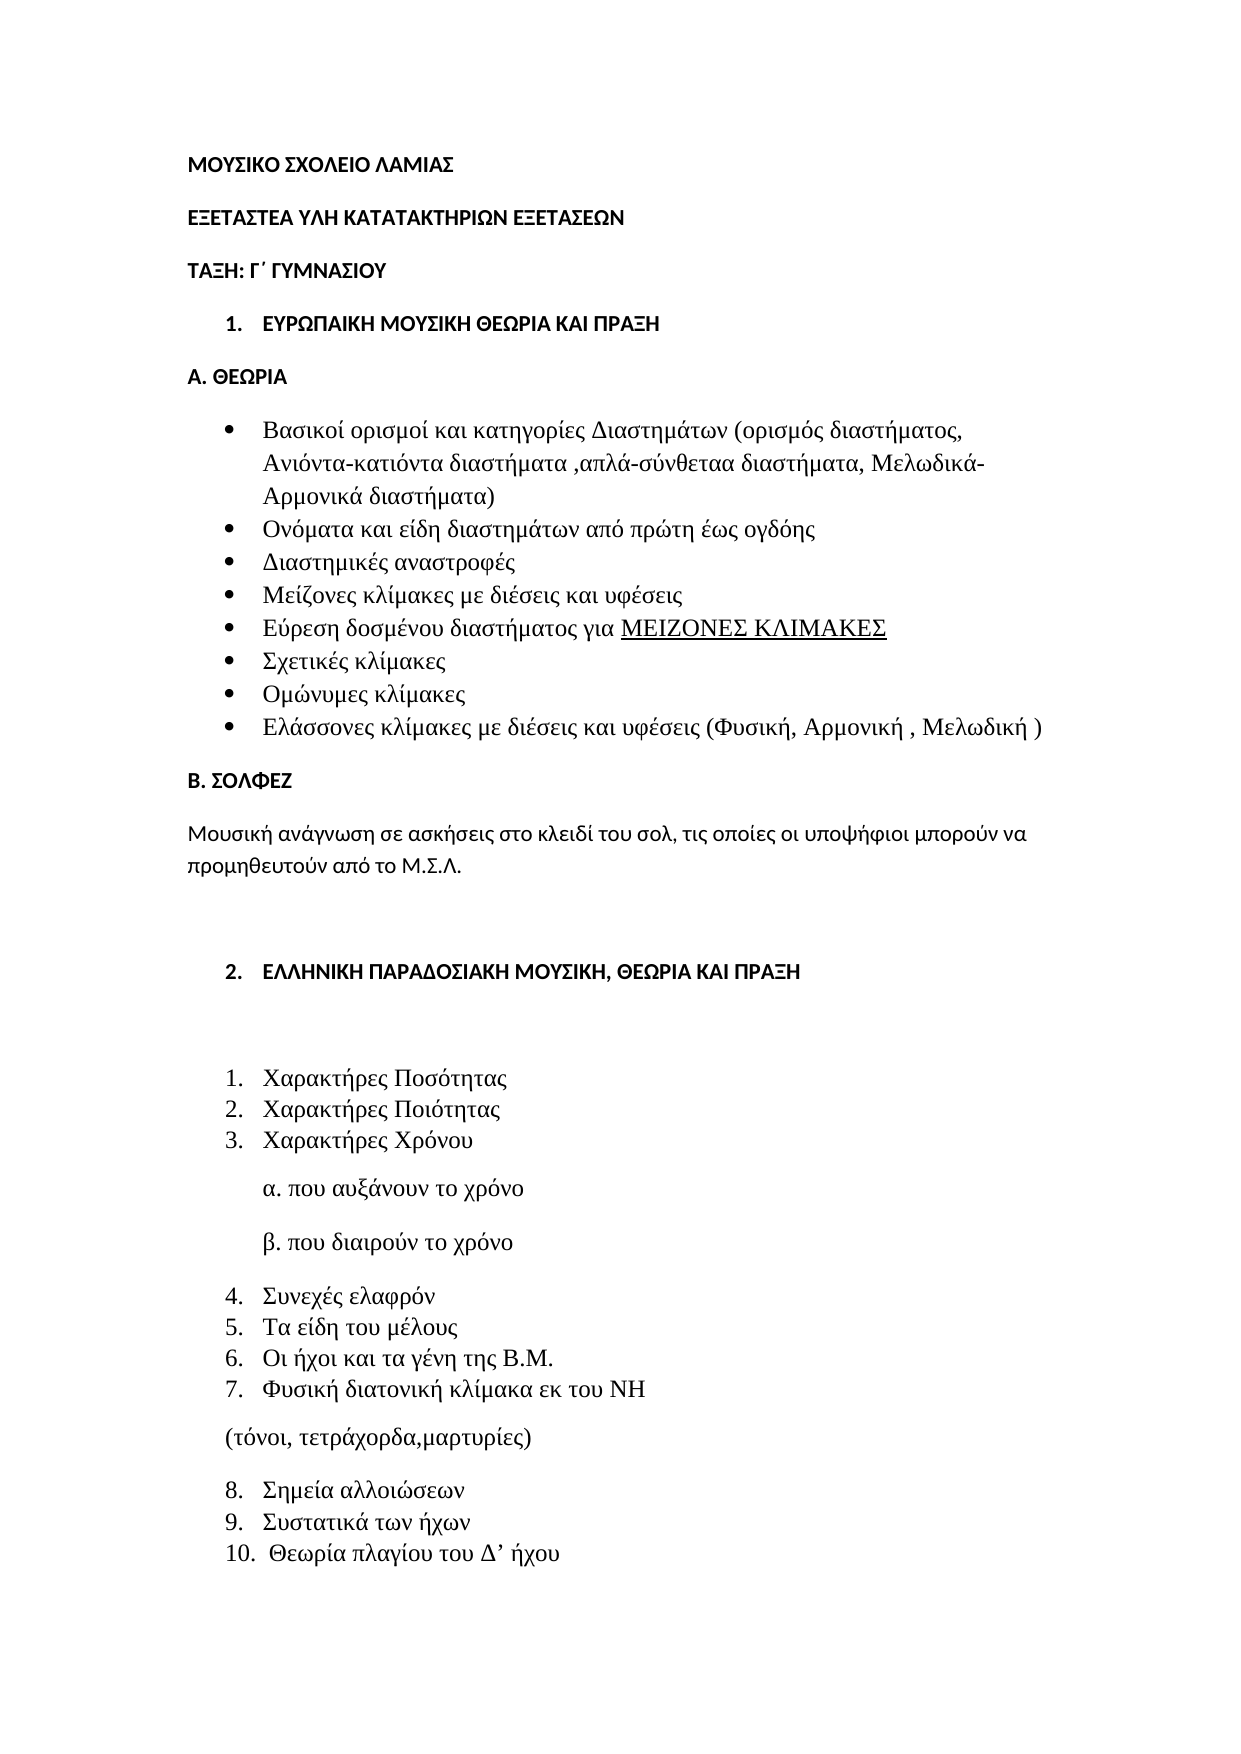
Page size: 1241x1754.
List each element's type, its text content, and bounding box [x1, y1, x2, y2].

list Ομώνυμες κλίμακες [225, 679, 1053, 708]
text ΜΟΥΣΙΚΟ ΣΧΟΛΕΙΟ ΛΑΜΙΑΣ [187, 150, 1053, 178]
list Οι ήχοι και τα γένη της Β.Μ. [225, 1343, 1053, 1372]
list Ονόματα και είδη διαστημάτων από πρώτη έως ογδόης [225, 514, 1053, 543]
list Ελάσσονες κλίμακες με διέσεις και υφέσεις (Φυσική, Αρμονική , Μελωδική ) [225, 712, 1053, 741]
list Μείζονες κλίμακες με διέσεις και υφέσεις [225, 580, 1053, 609]
list Χαρακτήρες Ποσότητας [225, 1063, 1053, 1092]
text ΤΑΞΗ: Γ΄ ΓΥΜΝΑΣΙΟΥ [187, 256, 1053, 284]
text (τόνοι, τετράχορδα,μαρτυρίες) [225, 1422, 1053, 1451]
list Συστατικά των ήχων [225, 1507, 1053, 1535]
list Συνεχές ελαφρόν [225, 1281, 1053, 1310]
text β. που διαιρούν το χρόνο [262, 1227, 1053, 1256]
list Φυσική διατονική κλίμακα εκ του ΝΗ [225, 1374, 1053, 1403]
list Σημεία αλλοιώσεων [225, 1476, 1053, 1504]
text Β. ΣΟΛΦΕΖ [187, 766, 1053, 794]
list Θεωρία πλαγίου του Δ’ ήχου [225, 1538, 1053, 1566]
list Σχετικές κλίμακες [225, 646, 1053, 675]
list Χαρακτήρες Χρόνου [225, 1126, 1053, 1154]
list Διαστημικές αναστροφές [225, 547, 1053, 576]
list ΕΥΡΩΠΑΙΚΗ ΜΟΥΣΙΚΗ ΘΕΩΡΙΑ ΚΑΙ ΠΡΑΞΗ [225, 309, 1053, 337]
text Μουσική ανάγνωση σε ασκήσεις στο κλειδί του σολ, τις οποίες οι υποψήφιοι μπορούν να προμηθευτούν από το Μ.Σ.Λ. [187, 819, 1053, 879]
text ΕΞΕΤΑΣΤΕΑ ΥΛΗ ΚΑΤΑΤΑΚΤΗΡΙΩΝ ΕΞΕΤΑΣΕΩΝ [187, 203, 1053, 231]
list Βασικοί ορισμοί και κατηγορίες Διαστημάτων (ορισμός διαστήματος, Ανιόντα-κατιόντα διαστήματα ,απλά-σύνθεταα διαστήματα, Μελωδικά-Αρμονικά διαστήματα) [225, 415, 1053, 510]
list Χαρακτήρες Ποιότητας [225, 1094, 1053, 1123]
list Τα είδη του μέλους [225, 1312, 1053, 1341]
list ΕΛΛΗΝΙΚΗ ΠΑΡΑΔΟΣΙΑΚΗ ΜΟΥΣΙΚΗ, ΘΕΩΡΙΑ ΚΑΙ ΠΡΑΞΗ [225, 957, 1053, 985]
list Εύρεση δοσμένου διαστήματος για ΜΕΙΖΟΝΕΣ ΚΛΙΜΑΚΕΣ [225, 613, 1053, 642]
text α. που αυξάνουν το χρόνο [262, 1173, 1053, 1202]
text Α. ΘΕΩΡΙΑ [187, 362, 1053, 390]
